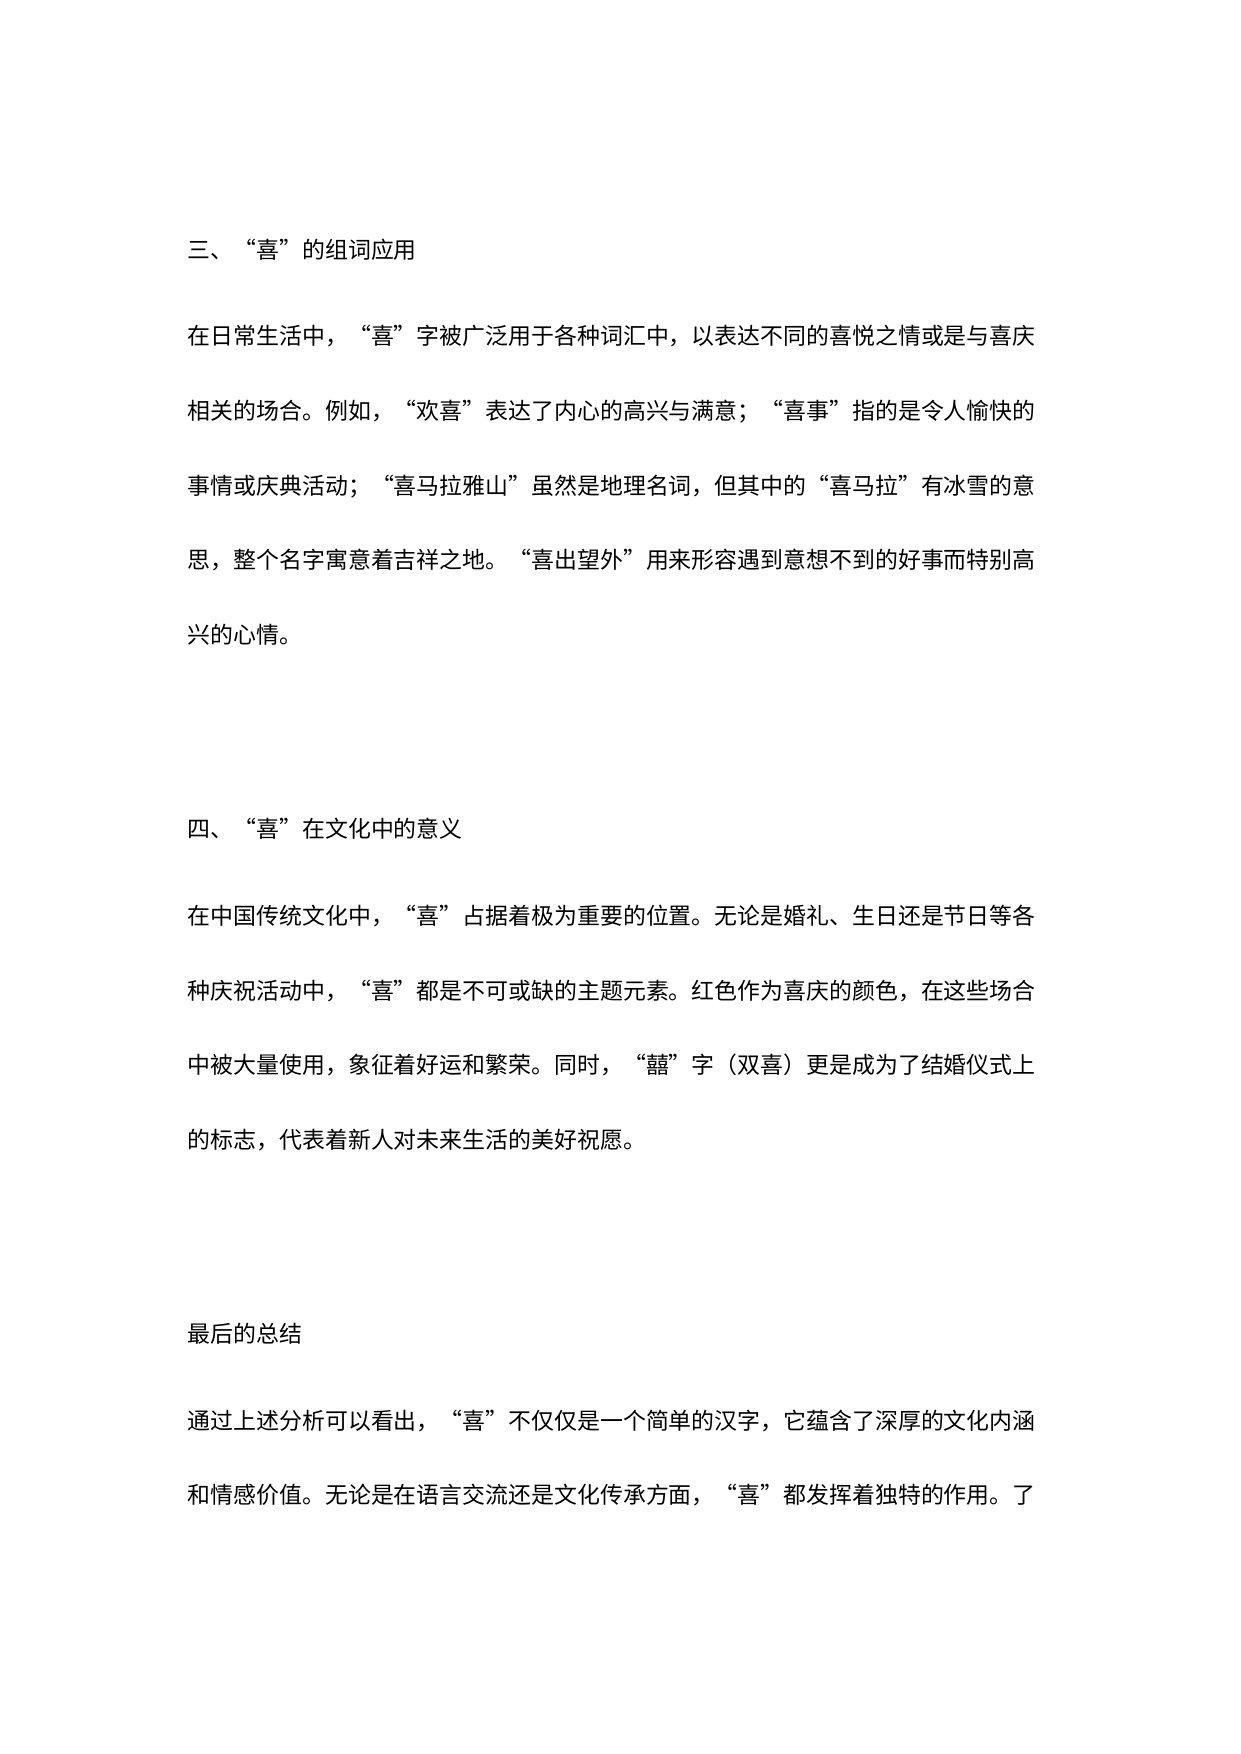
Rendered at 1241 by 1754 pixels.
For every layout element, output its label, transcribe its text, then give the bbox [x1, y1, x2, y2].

text 在日常生活中，“喜”字被广泛用于各种词汇中，以表达不同的喜悦之情或是与喜庆相关的场合。例如，“欢喜”表达了内心的高兴与满意；“喜事”指的是令人愉快的事情或庆典活动；“喜马拉雅山”虽然是地理名词，但其中的“喜马拉”有冰雪的意思，整个名字寓意着吉祥之地。“喜出望外”用来形容遇到意想不到的好事而特别高兴的心情。 [187, 302, 1053, 666]
text 四、“喜”在文化中的意义 [187, 795, 1053, 860]
text 最后的总结 [187, 1300, 1053, 1365]
text 在中国传统文化中，“喜”占据着极为重要的位置。无论是婚礼、生日还是节日等各种庆祝活动中，“喜”都是不可或缺的主题元素。红色作为喜庆的颜色，在这些场合中被大量使用，象征着好运和繁荣。同时，“囍”字（双喜）更是成为了结婚仪式上的标志，代表着新人对未来生活的美好祝愿。 [187, 882, 1053, 1171]
text 三、“喜”的组词应用 [187, 216, 1053, 281]
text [187, 1387, 1053, 1527]
